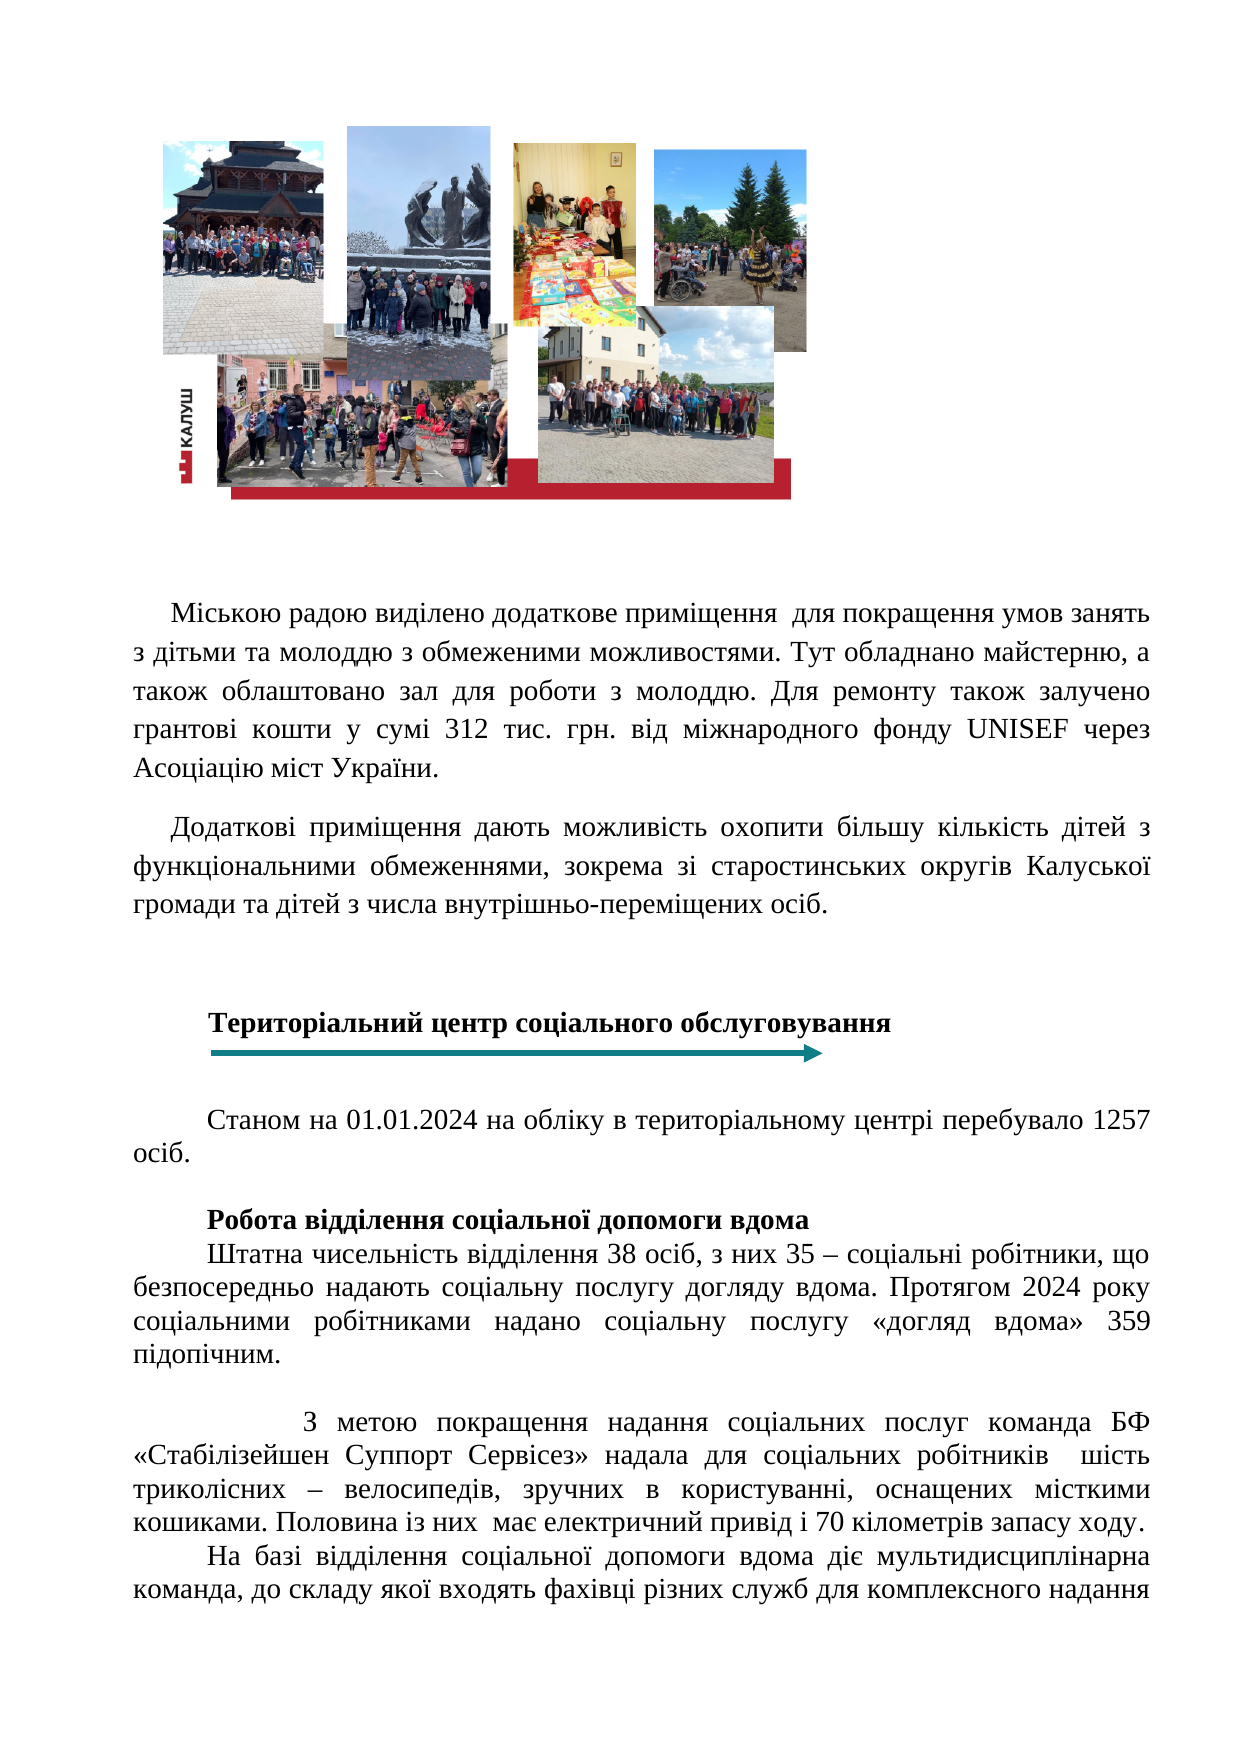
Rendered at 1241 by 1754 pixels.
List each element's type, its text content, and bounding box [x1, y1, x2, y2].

list Територіальний центр соціального обслуговування [208, 1005, 1152, 1038]
text Станом на 01.01.2024 на обліку в територіальному центрі перебувало 1257 осіб. [133, 1102, 1152, 1169]
text З метою покращення надання соціальних послуг команда БФ «Стабілізейшен Суппорт Сервісез» надала для соціальних робітників шість триколісних – велосипедів, зручних в користуванні, оснащених місткими кошиками. Половина із них має електричний привід і 70 кілометрів запасу ходу. [133, 1404, 1152, 1538]
text Штатна чисельність відділення 38 осіб, з них 35 – соціальні робітники, що безпосередньо надають соціальну послугу догляду вдома. Протягом 2024 року соціальними робітниками надано соціальну послугу «догляд вдома» 359 підопічним. [133, 1236, 1152, 1370]
text Міською радою виділено додаткове приміщення для покращення умов занять з дітьми та молоддю з обмеженими можливостями. Тут обладнано майстерню, а також облаштовано зал для роботи з молоддю. Для ремонту також залучено грантові кошти у сумі 312 тис. грн. від міжнародного фонду UNISEF через Асоціацію міст України. [133, 596, 1152, 783]
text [133, 1538, 1152, 1605]
text Робота відділення соціальної допомоги вдома [133, 1202, 1152, 1236]
text Додаткові приміщення дають можливість охопити більшу кількість дітей з функціональними обмеженнями, зокрема зі старостинських округів Калуської громади та дітей з числа внутрішньо-переміщених осіб. [133, 809, 1152, 920]
